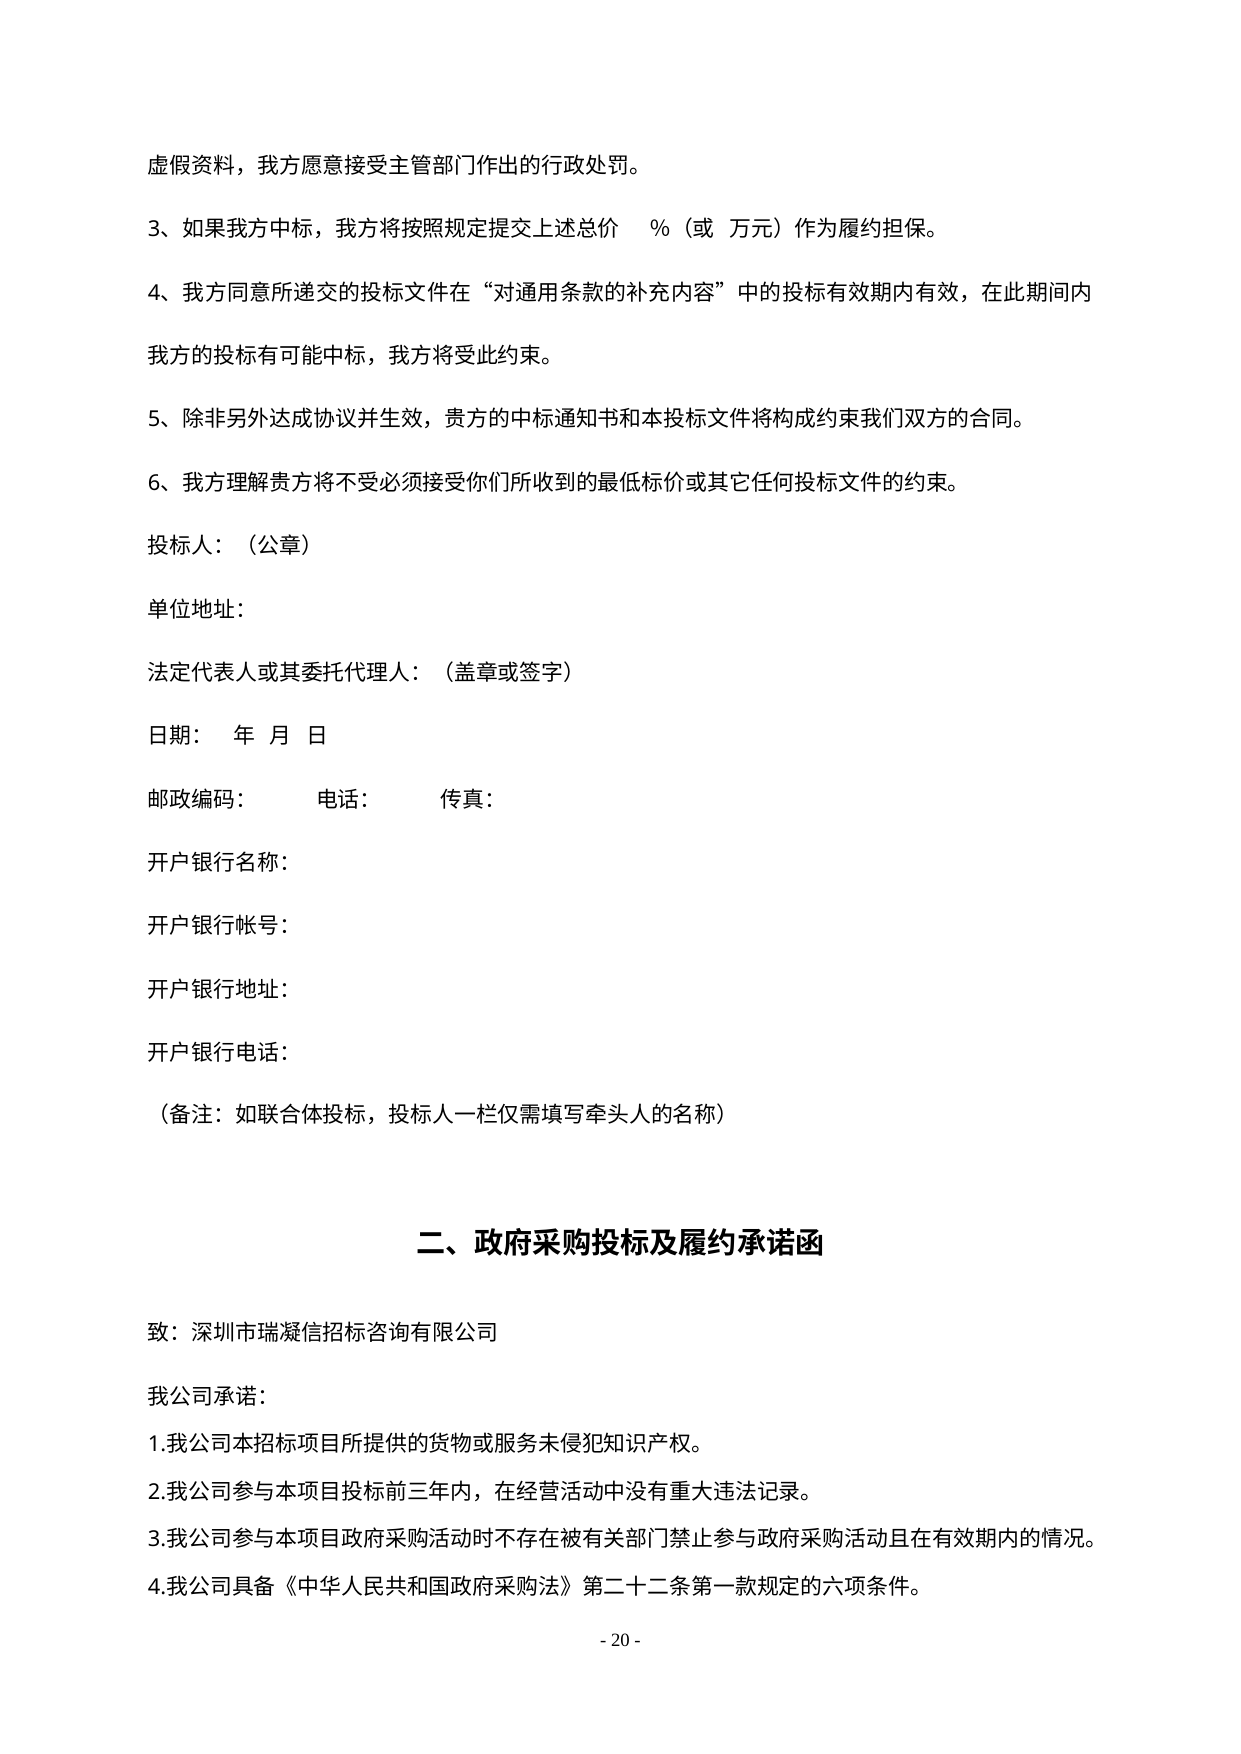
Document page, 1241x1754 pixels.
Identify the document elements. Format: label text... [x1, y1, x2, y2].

text 开户银行名称： [148, 845, 1092, 877]
text （备注：如联合体投标，投标人一栏仅需填写牵头人的名称） [148, 1097, 1092, 1128]
text 3、如果我方中标，我方将按照规定提交上述总价 ％（或 万元）作为履约担保。 [148, 211, 1092, 243]
text 开户银行电话： [148, 1035, 1092, 1067]
text 开户银行帐号： [148, 908, 1092, 940]
text 4、我方同意所递交的投标文件在“对通用条款的补充内容”中的投标有效期内有效，在此期间内我方的投标有可能中标，我方将受此约束。 [148, 274, 1092, 370]
text 6、我方理解贵方将不受必须接受你们所收到的最低标价或其它任何投标文件的约束。 [148, 465, 1092, 497]
text 4.我公司具备《中华人民共和国政府采购法》第二十二条第一款规定的六项条件。 [148, 1569, 1092, 1601]
text 开户银行地址： [148, 972, 1092, 1004]
text 我公司承诺： [148, 1379, 1092, 1410]
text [148, 148, 1092, 179]
text 法定代表人或其委托代理人：（盖章或签字） [148, 655, 1092, 687]
text 1.我公司本招标项目所提供的货物或服务未侵犯知识产权。 [148, 1426, 1092, 1458]
text 2.我公司参与本项目投标前三年内，在经营活动中没有重大违法记录。 [148, 1474, 1092, 1506]
text 致：深圳市瑞凝信招标咨询有限公司 [148, 1315, 1092, 1347]
text 3.我公司参与本项目政府采购活动时不存在被有关部门禁止参与政府采购活动且在有效期内的情况。 [148, 1521, 1092, 1553]
text 日期： 年 月 日 [148, 718, 1092, 750]
text 5、除非另外达成协议并生效，贵方的中标通知书和本投标文件将构成约束我们双方的合同。 [148, 401, 1092, 433]
subtitle 二、政府采购投标及履约承诺函 [148, 1219, 1092, 1261]
text 投标人：（公章） [148, 528, 1092, 560]
text 单位地址： [148, 592, 1092, 623]
text 邮政编码： 电话： 传真： [148, 782, 1092, 813]
